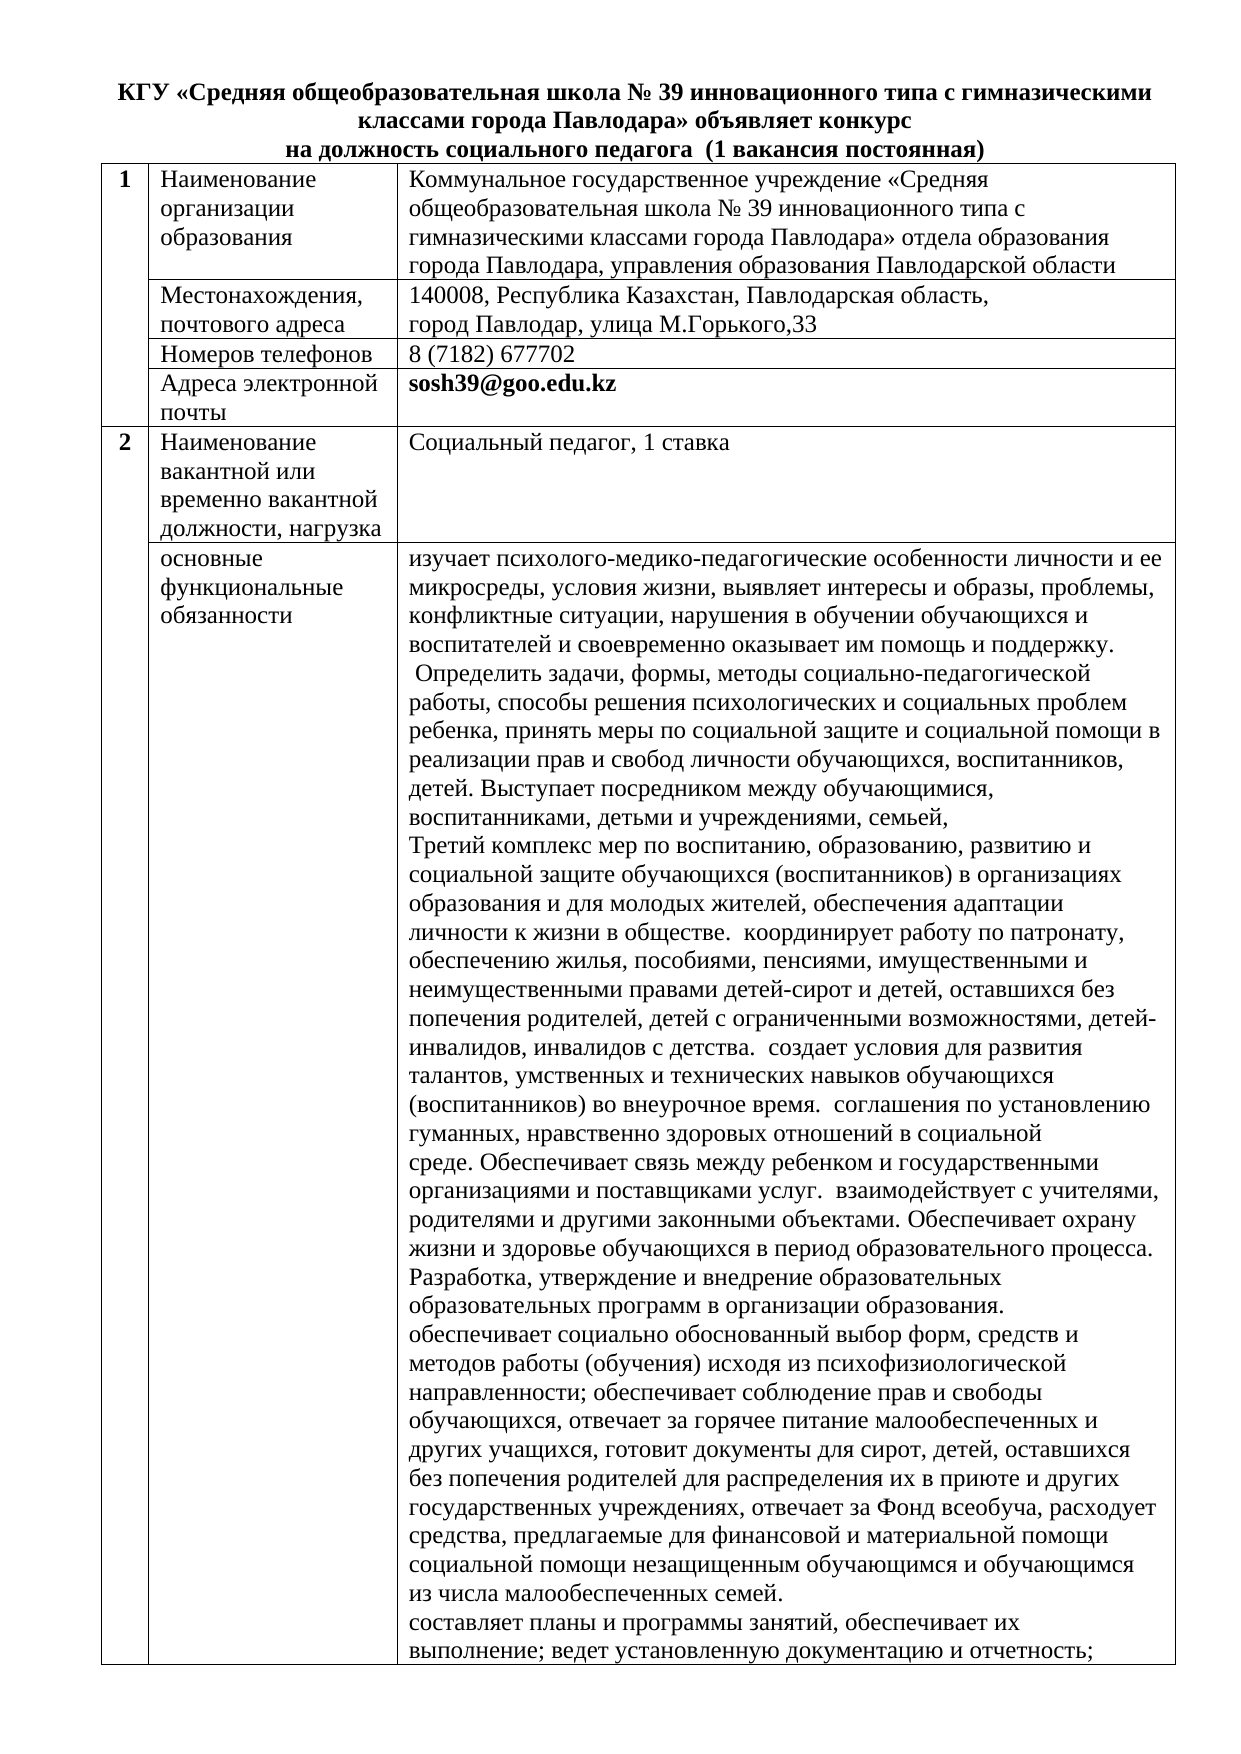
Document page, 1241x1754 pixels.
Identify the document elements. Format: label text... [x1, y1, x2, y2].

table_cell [149, 543, 397, 1664]
table_header Коммунальное государственное учреждение «Средняя общеобразовательная школа № 39 инновационного типа с гимназическими классами города Павлодара» отдела образования города Павлодара, управления образования Павлодарской области [398, 164, 1175, 279]
table_header Наименование организации образования [149, 164, 397, 279]
table_cell Местонахождения, почтового адреса [149, 280, 397, 338]
text на должность социального педагога (1 вакансия постоянная) [112, 134, 1157, 163]
table_cell Социальный педагог, 1 ставка [398, 427, 1175, 542]
table_cell 2 [102, 427, 148, 1664]
table_header 1 [102, 164, 148, 426]
text КГУ «Средняя общеобразовательная школа № 39 инновационного типа с гимназическими классами города Павлодара» объявляет конкурс [112, 77, 1157, 134]
table_cell Наименование вакантной или временно вакантной должности, нагрузка [149, 427, 397, 542]
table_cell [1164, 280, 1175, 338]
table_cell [398, 543, 1175, 1664]
table_cell sosh39@goo.edu.kz [398, 369, 1175, 426]
table_cell Адреса электронной почты [149, 369, 397, 426]
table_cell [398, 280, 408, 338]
table_cell 8 (7182) 677702 [398, 339, 1175, 367]
table_cell Номеров телефонов [149, 339, 397, 367]
